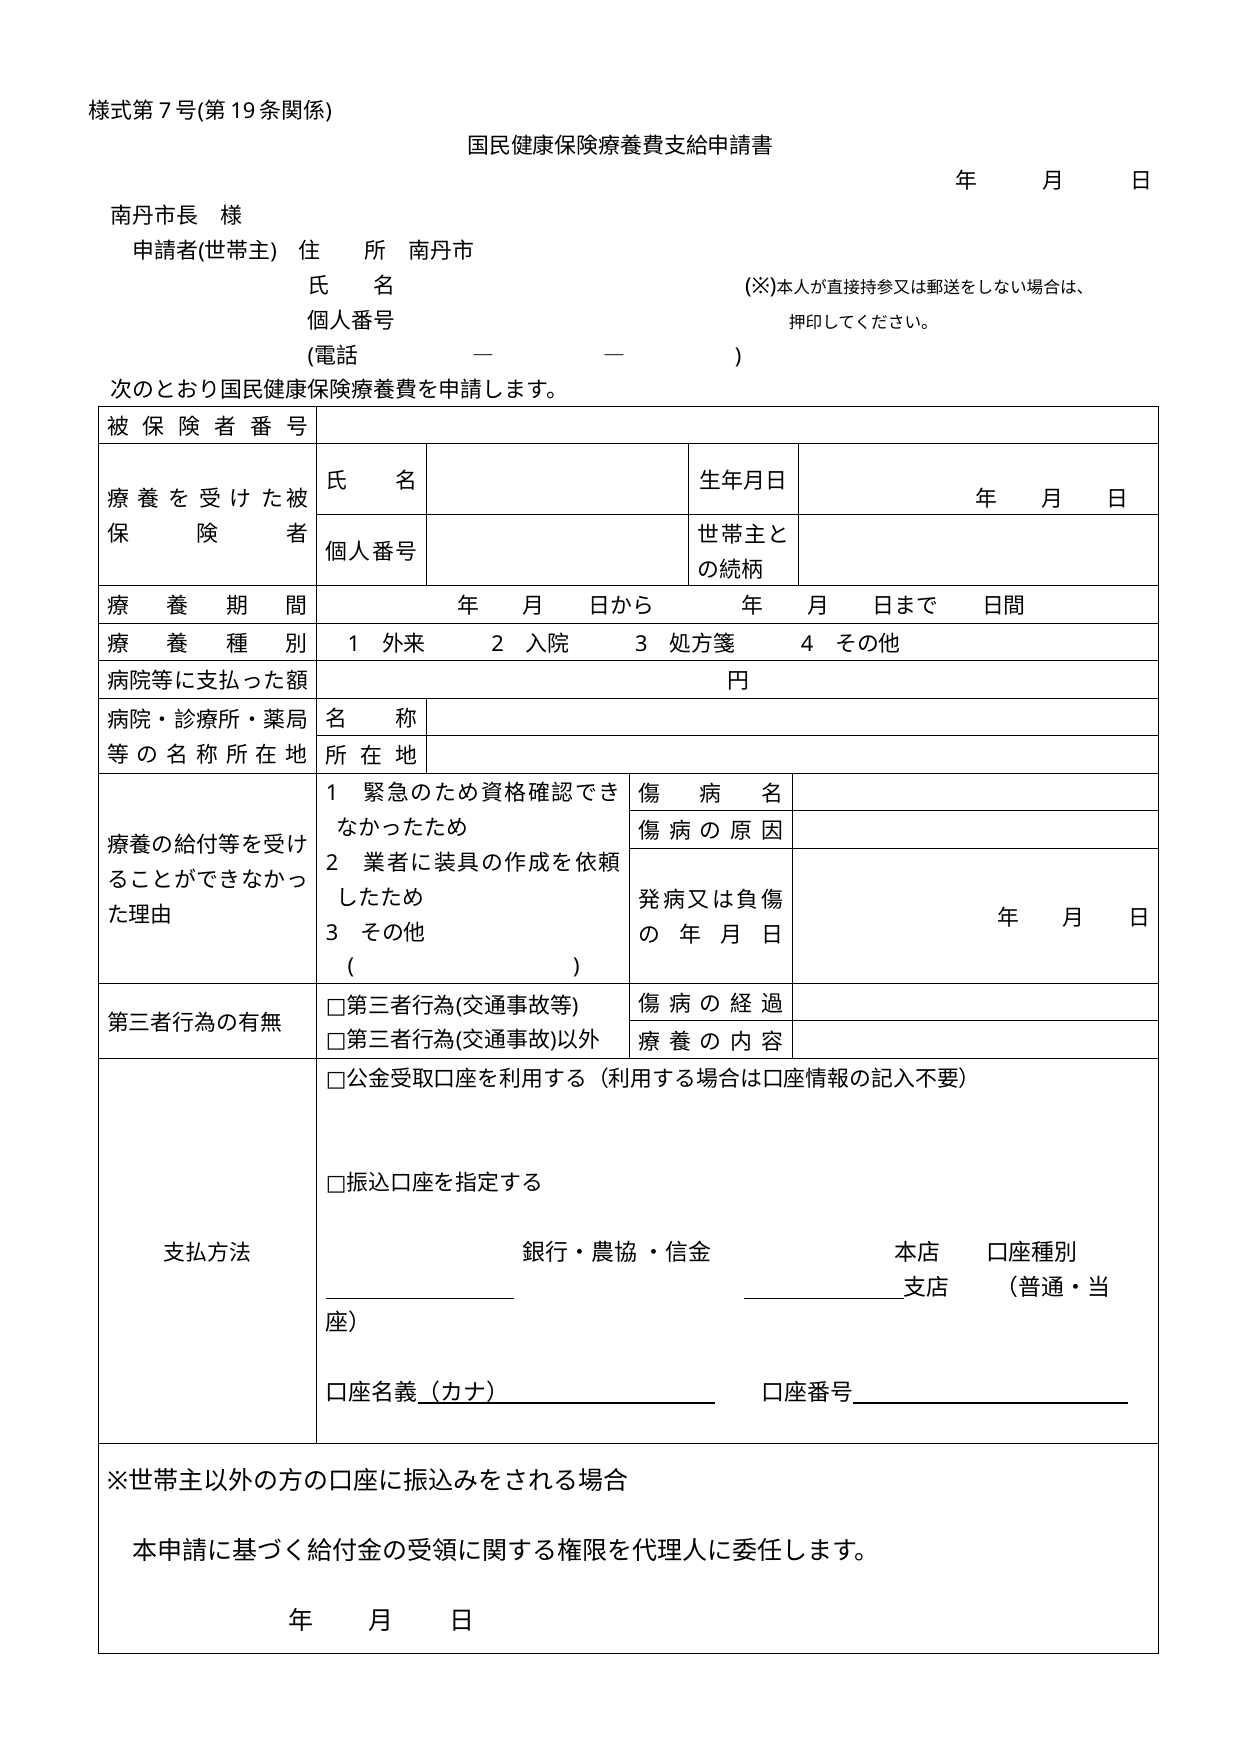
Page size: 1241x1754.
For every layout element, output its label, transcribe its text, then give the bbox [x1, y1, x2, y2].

table_cell 傷病の経過 [630, 984, 792, 1020]
table_cell 療養を受けた被保険者 [99, 444, 316, 585]
table_cell 名称 [317, 699, 426, 735]
table_cell [427, 515, 688, 585]
table_cell 第三者行為の有無 [99, 984, 316, 1058]
text 次のとおり国民健康保険療養費を申請します。 [89, 371, 1152, 406]
text 個人番号 押印してください。 [307, 301, 1152, 336]
table_cell [793, 1021, 1158, 1058]
table_cell [793, 984, 1158, 1020]
table_cell 1 外来 2 入院 3 処方箋 4 その他 [317, 624, 1158, 660]
text 氏 名 (※)本人が直接持参又は郵送をしない場合は、 [89, 266, 1152, 301]
table_cell 傷病名 [630, 774, 792, 810]
table_header [317, 407, 1158, 443]
text (電話 ― ― ) [89, 336, 1064, 371]
table_cell 所在地 [317, 736, 426, 772]
table_cell 傷病の原因 [630, 811, 792, 847]
table_cell 年 月 日 [793, 849, 1158, 983]
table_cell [99, 1444, 1158, 1653]
table_cell 円 [317, 661, 1158, 697]
text 年 月 日 [89, 162, 1152, 196]
table_cell [427, 444, 688, 514]
table_cell 生年月日 [689, 444, 798, 514]
table_cell 療養期間 [99, 586, 316, 622]
table_cell 氏名 [317, 444, 426, 514]
text 様式第7号(第19条関係) [89, 92, 1152, 127]
table_cell 病院等に支払った額 [99, 661, 316, 697]
table_cell 病院・診療所・薬局等の名称所在地 [99, 699, 316, 772]
table_cell [427, 699, 1158, 735]
table_cell [793, 811, 1158, 847]
text 国民健康保険療養費支給申請書 [89, 127, 1152, 162]
text 南丹市長 様 [89, 196, 1152, 231]
table_cell [793, 774, 1158, 810]
table_cell 療養の内容 [630, 1021, 792, 1058]
table_cell 年 月 日から 年 月 日まで 日間 [317, 586, 1158, 622]
table_cell 年 月 日 [799, 444, 1158, 514]
table_header 被保険者番号 [99, 407, 316, 443]
table_cell 1 緊急のため資格確認できなかったため 2 業者に装具の作成を依頼したため 3 その他 ( ) [317, 774, 629, 983]
table_cell 支払方法 [99, 1059, 316, 1443]
table_cell 発病又は負傷の年月日 [630, 849, 792, 983]
table_cell 世帯主との続柄 [689, 515, 798, 585]
table_cell [427, 736, 1158, 772]
table_cell 療養の給付等を受けることができなかった理由 [99, 774, 316, 983]
table_cell [799, 515, 1158, 585]
text 申請者(世帯主) 住 所 南丹市 [89, 231, 1152, 266]
table_cell □第三者行為(交通事故等) □第三者行為(交通事故)以外 [317, 984, 629, 1058]
table_cell 個人番号 [317, 515, 426, 585]
table_cell □公金受取口座を利用する（利用する場合は口座情報の記入不要） □振込口座を指定する 銀行・農協 ・信金 本店 口座種別 支店 （普通・当座） 口座名義（カナ） 口座番号 [317, 1059, 1158, 1443]
table_cell 療養種別 [99, 624, 316, 660]
